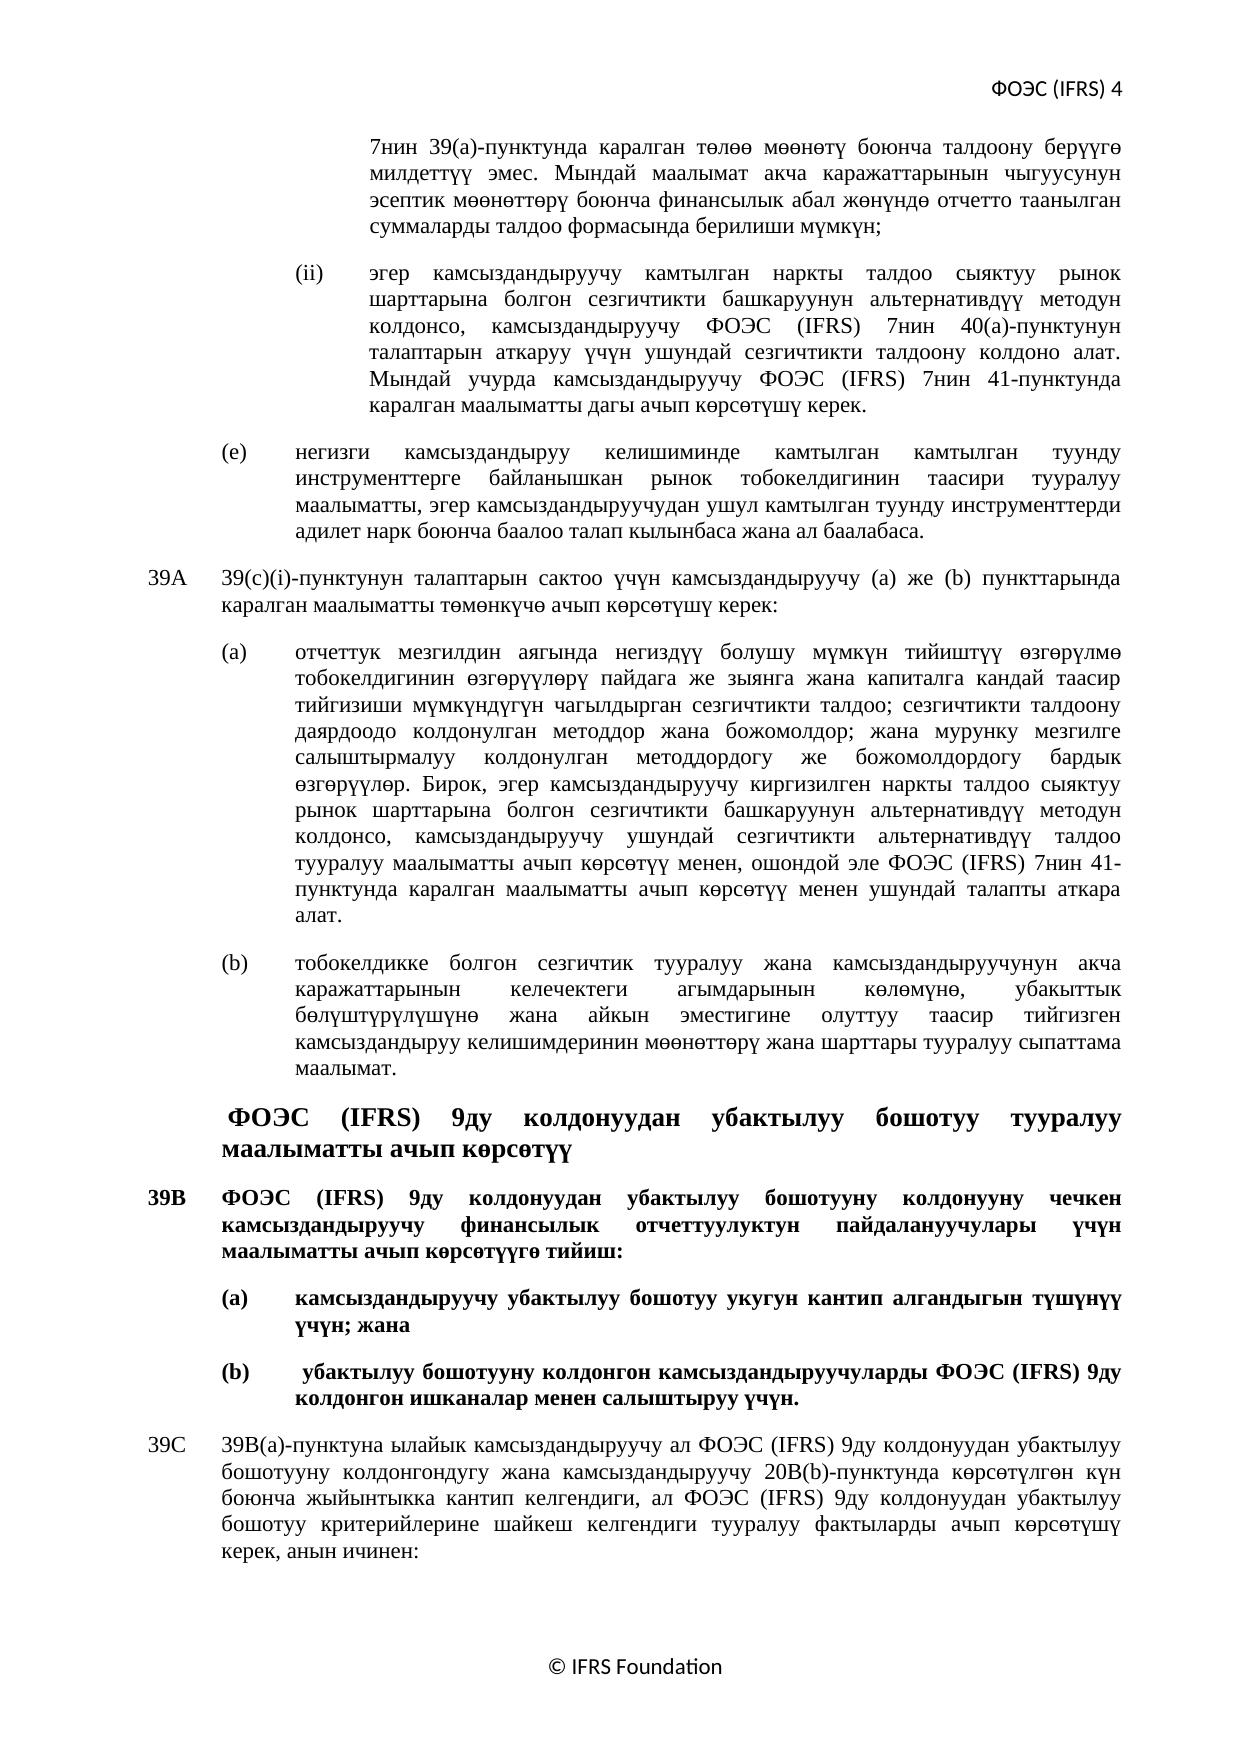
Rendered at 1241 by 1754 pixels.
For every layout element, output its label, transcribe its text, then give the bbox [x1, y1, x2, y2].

text (a) отчеттук мезгилдин аягында негиздүү болушу мүмкүн тийиштүү өзгөрүлмө тобокелдигинин өзгөрүүлөрү пайдага же зыянга жана капиталга кандай таасир тийгизиши мүмкүндүгүн чагылдырган сезгичтикти талдоо; сезгичтикти талдоону даярдоодо колдонулган методдор жана божомолдор; жана мурунку мезгилге салыштырмалуу колдонулган методдордогу же божомолдордогу бардык өзгөрүүлөр. Бирок, эгер камсыздандыруучу киргизилген наркты талдоо сыяктуу рынок шарттарына болгон сезгичтикти башкаруунун альтернативдүү методун колдонсо, камсыздандыруучу ушундай сезгичтикти альтернативдүү талдоо тууралуу маалыматты ачып көрсөтүү менен, ошондой эле ФОЭС (IFRS) 7нин 41-пунктунда каралган маалыматты ачып көрсөтүү менен ушундай талапты аткара алат. [221, 638, 1122, 928]
text ФОЭС (IFRS) 9ду колдонуудан убактылуу бошотуу тууралуу маалыматты ачып көрсөтүү [221, 1101, 1122, 1163]
text 39B ФОЭС (IFRS) 9ду колдонуудан убактылуу бошотууну колдонууну чечкен камсыздандыруучу финансылык отчеттуулуктун пайдалануучулары үчүн маалыматты ачып көрсөтүүгө тийиш: [148, 1184, 1122, 1263]
text (ii) эгер камсыздандыруучу камтылган наркты талдоо сыяктуу рынок шарттарына болгон сезгичтикти башкаруунун альтернативдүү методун колдонсо, камсыздандыруучу ФОЭС (IFRS) 7нин 40(а)-пунктунун талаптарын аткаруу үчүн ушундай сезгичтикти талдоону колдоно алат. Мындай учурда камсыздандыруучу ФОЭС (IFRS) 7нин 41-пунктунда каралган маалыматты дагы ачып көрсөтүшү керек. [295, 259, 1122, 417]
text 39A 39(c)(i)-пунктунун талаптарын сактоо үчүн камсыздандыруучу (a) же (b) пункттарында каралган маалыматты төмөнкүчө ачып көрсөтүшү керек: [148, 564, 1122, 617]
text 39C 39B(a)-пунктуна ылайык камсыздандыруучу ал ФОЭС (IFRS) 9ду колдонуудан убактылуу бошотууну колдонгондугу жана камсыздандыруучу 20B(b)-пунктунда көрсөтүлгөн күн боюнча жыйынтыкка кантип келгендиги, ал ФОЭС (IFRS) 9ду колдонуудан убактылуу бошотуу критерийлерине шайкеш келгендиги тууралуу фактыларды ачып көрсөтүшү керек, анын ичинен: [148, 1431, 1122, 1563]
text (b) убактылуу бошотууну колдонгон камсыздандыруучуларды ФОЭС (IFRS) 9ду колдонгон ишканалар менен салыштыруу үчүн. [221, 1358, 1122, 1411]
text (a) камсыздандыруучу убактылуу бошотуу укугун кантип алгандыгын түшүнүү үчүн; жана [221, 1284, 1122, 1337]
text (e) негизги камсыздандыруу келишиминде камтылган камтылган туунду инструменттерге байланышкан рынок тобокелдигинин таасири тууралуу маалыматты, эгер камсыздандыруучудан ушул камтылган туунду инструменттерди адилет нарк боюнча баалоо талап кылынбаса жана ал баалабаса. [221, 438, 1122, 543]
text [295, 133, 1122, 238]
text (b) тобокелдикке болгон сезгичтик тууралуу жана камсыздандыруучунун акча каражаттарынын келечектеги агымдарынын көлөмүнө, убакыттык бөлүштүрүлүшүнө жана айкын эместигине олуттуу таасир тийгизген камсыздандыруу келишимдеринин мөөнөттөрү жана шарттары тууралуу сыпаттама маалымат. [221, 949, 1122, 1080]
